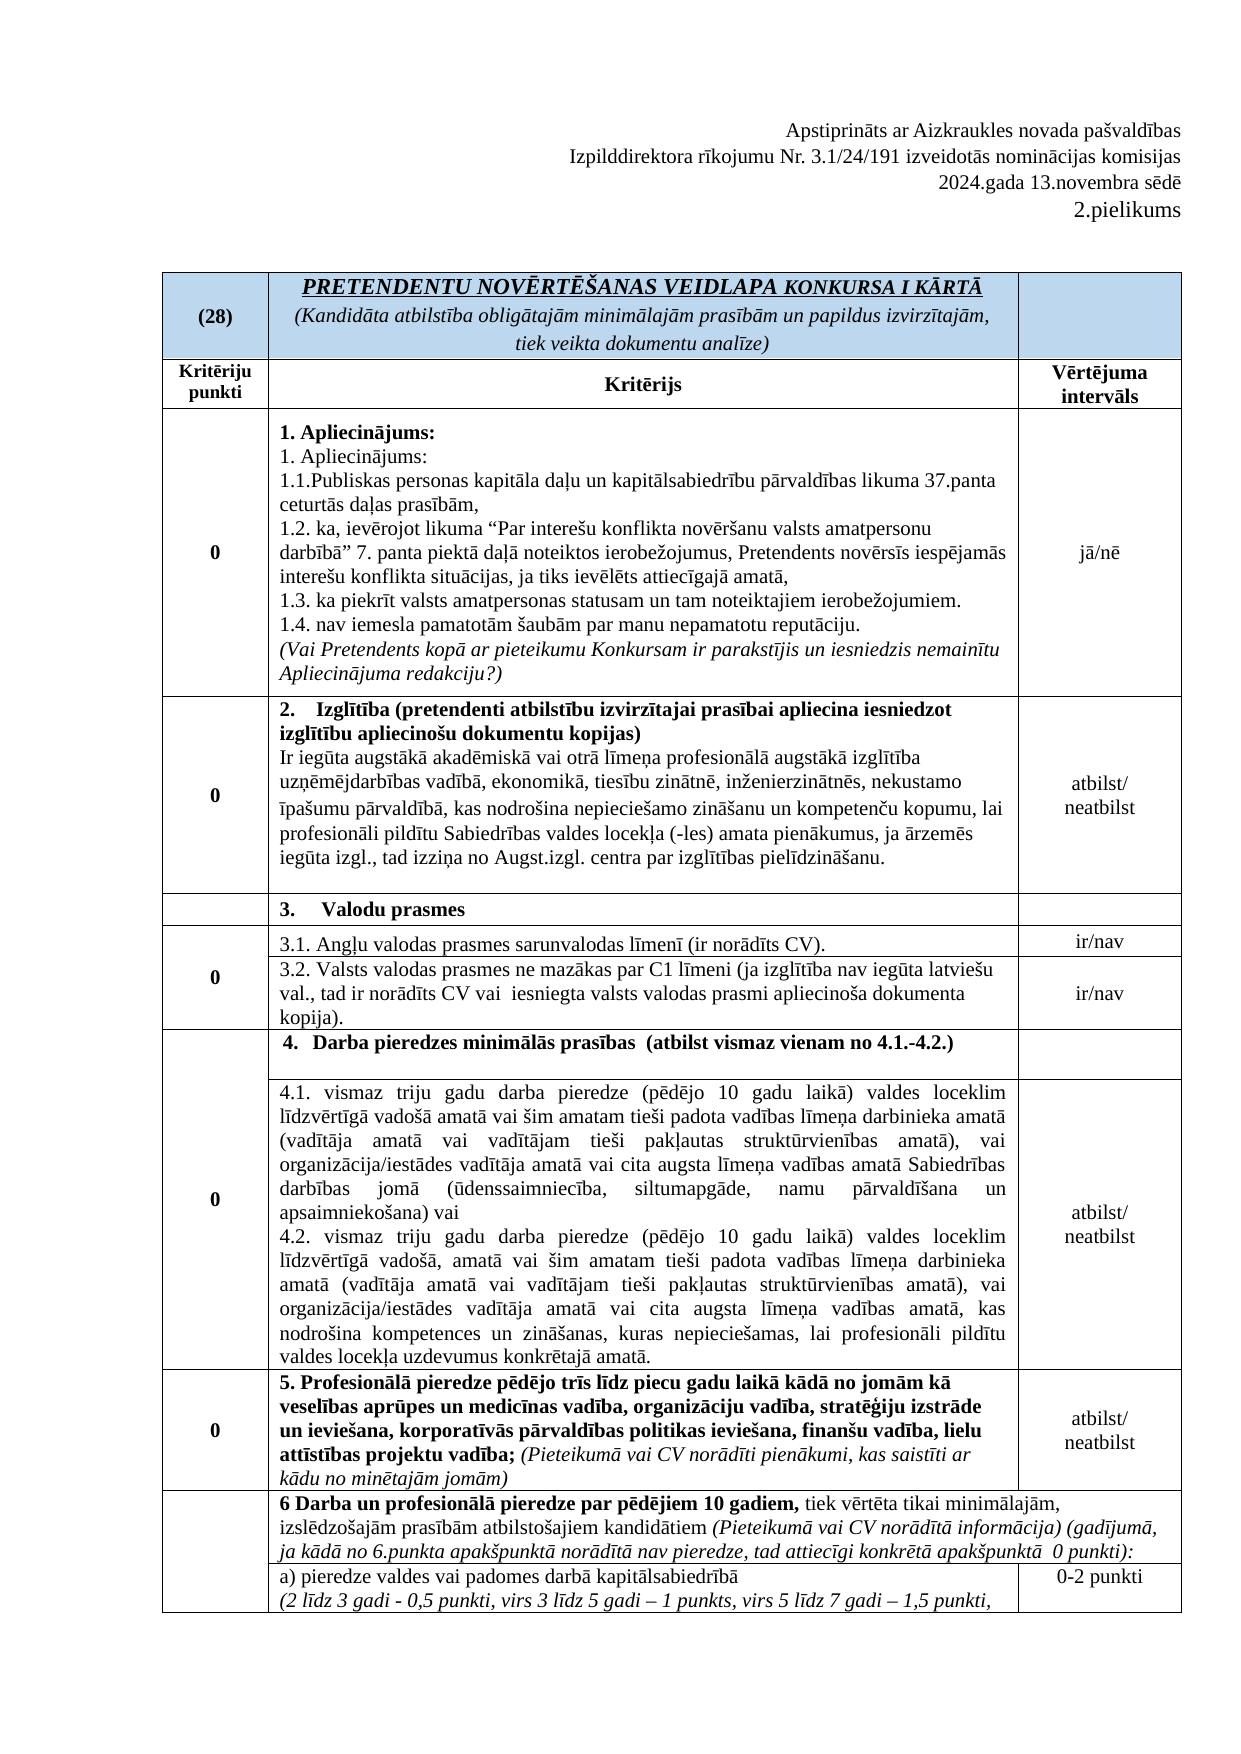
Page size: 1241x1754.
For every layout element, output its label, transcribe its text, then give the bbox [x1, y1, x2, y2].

table_cell 3.2. Valsts valodas prasmes ne mazākas par C1 līmeni (ja izglītība nav iegūta latviešu val., tad ir norādīts CV vai iesniegta valsts valodas prasmi apliecinoša dokumenta kopija). [269, 957, 1018, 1029]
text Apstiprināts ar Aizkraukles novada pašvaldības [177, 118, 1181, 142]
table_cell 0 [163, 1370, 268, 1490]
table_cell 0 [163, 409, 268, 696]
table_cell 3.1. Angļu valodas prasmes sarunvalodas līmenī (ir norādīts CV). [269, 926, 1018, 956]
table_cell ir/nav [1019, 957, 1181, 1029]
table_cell 0 [163, 1030, 268, 1368]
table_cell Vērtējuma intervāls [1019, 360, 1181, 408]
table_header [1019, 273, 1181, 358]
text Izpilddirektora rīkojumu Nr. 3.1/24/191 izveidotās nominācijas komisijas [177, 144, 1181, 168]
table_cell atbilst/ neatbilst [1019, 697, 1181, 893]
table_cell atbilst/ neatbilst [1019, 1080, 1181, 1368]
table_cell Kritērijs [269, 360, 1018, 408]
table_cell 4.1. vismaz triju gadu darba pieredze (pēdējo 10 gadu laikā) valdes loceklim līdzvērtīgā vadošā amatā vai šim amatam tieši padota vadības līmeņa darbinieka amatā (vadītāja amatā vai vadītājam tieši pakļautas struktūrvienības amatā), vai organizācija/iestādes vadītāja amatā vai cita augsta līmeņa vadības amatā Sabiedrības darbības jomā (ūdenssaimniecība, siltumapgāde, namu pārvaldīšana un apsaimniekošana) vai 4.2. vismaz triju gadu darba pieredze (pēdējo 10 gadu laikā) valdes loceklim līdzvērtīgā vadošā, amatā vai šim amatam tieši padota vadības līmeņa darbinieka amatā (vadītāja amatā vai vadītājam tieši pakļautas struktūrvienības amatā), vai organizācija/iestādes vadītāja amatā vai cita augsta līmeņa vadības amatā, kas nodrošina kompetences un zināšanas, kuras nepieciešamas, lai profesionāli pildītu valdes locekļa uzdevumus konkrētajā amatā. [269, 1080, 1018, 1368]
table_cell 24 [163, 1491, 268, 1612]
table_cell 0 [163, 697, 268, 893]
table_cell 0-2 punkti [1019, 1564, 1181, 1612]
table_cell 5. Profesionālā pieredze pēdējo trīs līdz piecu gadu laikā kādā no jomām kā veselības aprūpes un medicīnas vadība, organizāciju vadība, stratēģiju izstrāde un ieviešana, korporatīvās pārvaldības politikas ieviešana, finanšu vadība, lielu attīstības projektu vadība; (Pieteikumā vai CV norādīti pienākumi, kas saistīti ar kādu no minētajām jomām) [269, 1370, 1018, 1490]
table_cell [163, 894, 268, 924]
table_cell 6 Darba un profesionālā pieredze par pēdējiem 10 gadiem, tiek vērtēta tikai minimālajām, izslēdzošajām prasībām atbilstošajiem kandidātiem (Pieteikumā vai CV norādītā informācija) (gadījumā, ja kādā no 6.punkta apakšpunktā norādītā nav pieredze, tad attiecīgi konkrētā apakšpunktā 0 punkti): [269, 1491, 1181, 1563]
table_cell 2. Izglītība (pretendenti atbilstību izvirzītajai prasībai apliecina iesniedzot izglītību apliecinošu dokumentu kopijas) Ir iegūta augstākā akadēmiskā vai otrā līmeņa profesionālā augstākā izglītība uzņēmējdarbības vadībā, ekonomikā, tiesību zinātnē, inženierzinātnēs, nekustamo īpašumu pārvaldībā, kas nodrošina nepieciešamo zināšanu un kompetenču kopumu, lai profesionāli pildītu Sabiedrības valdes locekļa (-les) amata pienākumus, ja ārzemēs iegūta izgl., tad izziņa no Augst.izgl. centra par izglītības pielīdzināšanu. [269, 697, 1018, 893]
text 2.pielikums [177, 196, 1181, 222]
table_cell [1019, 1030, 1181, 1079]
table_cell ir/nav [1019, 926, 1181, 956]
table_cell jā/nē [1019, 409, 1181, 696]
table_cell 3. Valodu prasmes [269, 894, 1018, 924]
table_cell Kritēriju punkti [163, 360, 268, 408]
table_cell atbilst/ neatbilst [1019, 1370, 1181, 1490]
text 2024.gada 13.novembra sēdē [177, 170, 1181, 194]
table_header PRETENDENTU NOVĒRTĒŠANAS VEIDLAPA KONKURSA I KĀRTĀ (Kandidāta atbilstība obligātajām minimālajām prasībām un papildus izvirzītajām, tiek veikta dokumentu analīze) [269, 273, 1018, 358]
table_cell 0 [163, 926, 268, 1029]
table_header (28) [163, 273, 268, 358]
table_cell 1. Apliecinājums: 1. Apliecinājums: 1.1.Publiskas personas kapitāla daļu un kapitālsabiedrību pārvaldības likuma 37.panta ceturtās daļas prasībām, 1.2. ka, ievērojot likuma “Par interešu konflikta novēršanu valsts amatpersonu darbībā” 7. panta piektā daļā noteiktos ierobežojumus, Pretendents novērsīs iespējamās interešu konflikta situācijas, ja tiks ievēlēts attiecīgajā amatā, 1.3. ka piekrīt valsts amatpersonas statusam un tam noteiktajiem ierobežojumiem. 1.4. nav iemesla pamatotām šaubām par manu nepamatotu reputāciju. (Vai Pretendents kopā ar pieteikumu Konkursam ir parakstījis un iesniedzis nemainītu Apliecinājuma redakciju?) [269, 409, 1018, 696]
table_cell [269, 1564, 1018, 1612]
table_cell [1019, 894, 1181, 924]
table_cell Darba pieredzes minimālās prasības (atbilst vismaz vienam no 4.1.-4.2.) [269, 1030, 1018, 1079]
